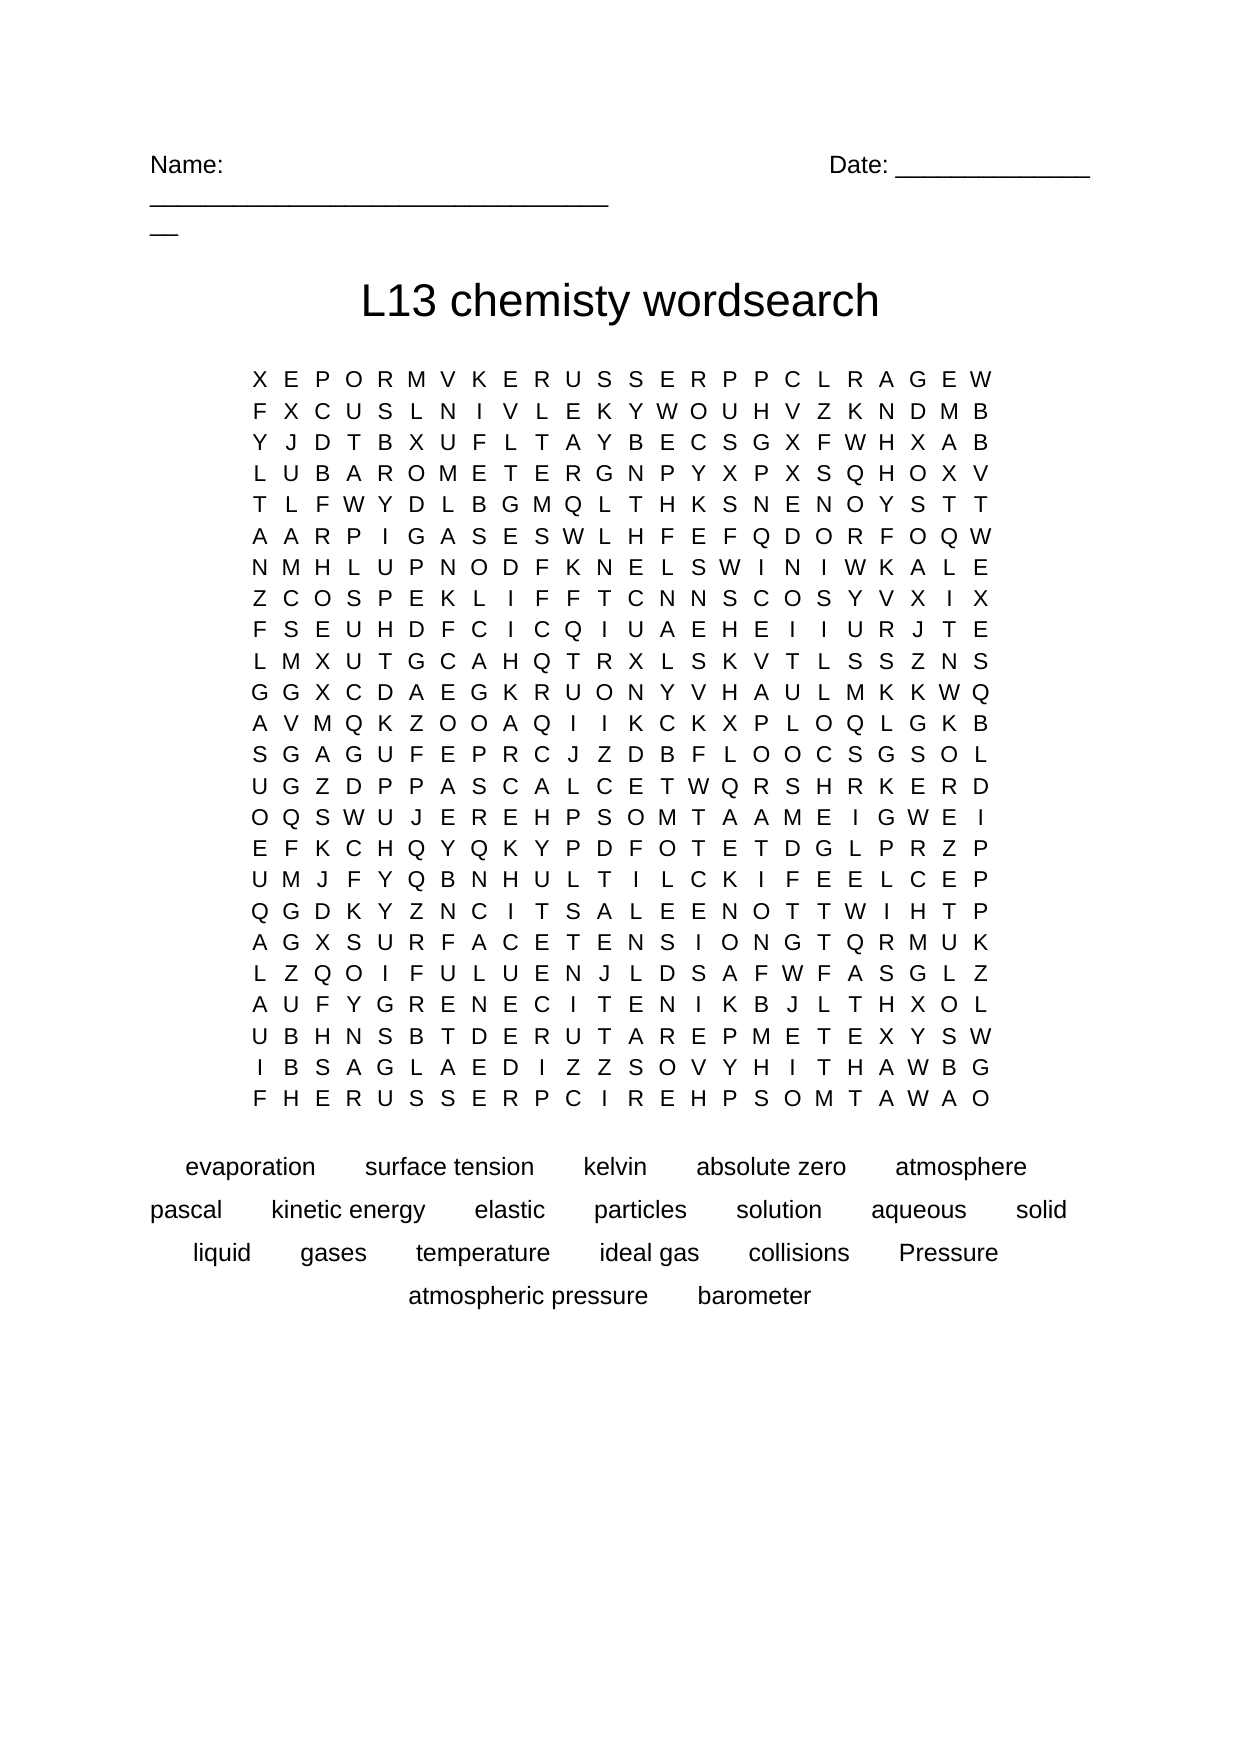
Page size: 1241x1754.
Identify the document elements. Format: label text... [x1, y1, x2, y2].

table_cell H [307, 1020, 338, 1051]
table_cell N [620, 458, 651, 489]
table_cell A [432, 1051, 463, 1083]
table_cell S [244, 739, 275, 770]
table_cell C [275, 583, 307, 614]
table_cell S [401, 1083, 432, 1114]
table_cell S [871, 958, 902, 989]
table_cell E [432, 989, 463, 1020]
table_cell S [808, 458, 839, 489]
table_cell M [777, 801, 808, 833]
table_cell I [965, 801, 996, 833]
table_cell E [526, 926, 557, 958]
table_cell X [871, 1020, 902, 1051]
table_cell A [432, 770, 463, 801]
table_cell I [745, 864, 777, 895]
table_cell T [840, 1083, 871, 1114]
table_cell U [558, 1020, 589, 1051]
table_header R [369, 364, 401, 395]
table_cell T [808, 1020, 839, 1051]
table_cell F [244, 1083, 275, 1114]
table_cell S [777, 770, 808, 801]
table_cell N [558, 958, 589, 989]
table_cell O [307, 583, 338, 614]
table_cell P [464, 739, 495, 770]
table_cell A [338, 1051, 369, 1083]
table_cell H [871, 458, 902, 489]
table_cell F [526, 583, 557, 614]
table_cell L [651, 551, 683, 583]
table_cell K [965, 926, 996, 958]
table_cell I [808, 551, 839, 583]
table_cell X [275, 395, 307, 426]
table_cell B [369, 426, 401, 458]
table_cell T [934, 489, 965, 520]
table_cell U [275, 989, 307, 1020]
table_cell G [777, 926, 808, 958]
table_cell E [777, 489, 808, 520]
table_cell T [745, 833, 777, 864]
table_cell Z [808, 395, 839, 426]
table_cell T [369, 645, 401, 676]
table_cell K [871, 551, 902, 583]
table_cell D [464, 1020, 495, 1051]
table_cell N [808, 489, 839, 520]
table_cell H [745, 1051, 777, 1083]
table_cell H [745, 395, 777, 426]
table_cell S [683, 551, 714, 583]
table_cell D [777, 833, 808, 864]
table_header U [558, 364, 589, 395]
table_cell Y [369, 864, 401, 895]
table_cell A [934, 426, 965, 458]
table_cell K [369, 708, 401, 739]
table_cell S [871, 645, 902, 676]
table_cell L [558, 864, 589, 895]
table_cell Q [526, 645, 557, 676]
table_cell R [871, 926, 902, 958]
table_cell U [244, 1020, 275, 1051]
table_cell H [495, 645, 526, 676]
table_cell T [589, 583, 620, 614]
table_cell B [275, 1020, 307, 1051]
table_cell H [526, 801, 557, 833]
table_cell Z [589, 739, 620, 770]
table_cell G [369, 1051, 401, 1083]
table_cell N [432, 895, 463, 926]
table_cell L [777, 708, 808, 739]
table_cell R [558, 458, 589, 489]
table_cell F [714, 520, 745, 551]
table_cell S [965, 645, 996, 676]
table_cell S [338, 583, 369, 614]
table_cell B [620, 426, 651, 458]
table_cell R [526, 1020, 557, 1051]
table_cell T [244, 489, 275, 520]
table_cell F [307, 489, 338, 520]
table_cell F [464, 426, 495, 458]
table_cell K [338, 895, 369, 926]
table_cell E [589, 926, 620, 958]
table_cell P [745, 708, 777, 739]
table_cell O [432, 708, 463, 739]
table_cell E [526, 958, 557, 989]
table_cell G [401, 520, 432, 551]
table_cell W [902, 1051, 933, 1083]
table_cell Q [840, 926, 871, 958]
table_cell R [620, 1083, 651, 1114]
table_cell T [620, 489, 651, 520]
table_cell L [244, 958, 275, 989]
table_cell X [620, 645, 651, 676]
table_cell A [464, 645, 495, 676]
table_cell W [558, 520, 589, 551]
table_cell M [651, 801, 683, 833]
table_cell L [401, 395, 432, 426]
table_cell C [589, 770, 620, 801]
table_cell O [934, 989, 965, 1020]
table_cell T [683, 801, 714, 833]
table_cell I [777, 614, 808, 645]
table_cell F [871, 520, 902, 551]
table_cell N [464, 989, 495, 1020]
table_header E [934, 364, 965, 395]
table_cell C [683, 426, 714, 458]
table_cell P [558, 833, 589, 864]
table_cell H [651, 489, 683, 520]
table_cell O [777, 1083, 808, 1114]
table_cell C [902, 864, 933, 895]
table_header Date: ______________ [620, 150, 1090, 274]
table_cell U [369, 926, 401, 958]
table_cell V [275, 708, 307, 739]
table_cell R [464, 801, 495, 833]
table_cell A [464, 926, 495, 958]
table_cell I [589, 1083, 620, 1114]
table_cell L [244, 645, 275, 676]
table_cell Y [902, 1020, 933, 1051]
table_cell F [338, 864, 369, 895]
table_cell B [307, 458, 338, 489]
table_cell S [714, 489, 745, 520]
table_cell E [307, 614, 338, 645]
table_header P [307, 364, 338, 395]
table_cell G [871, 801, 902, 833]
table_cell R [338, 1083, 369, 1114]
table_cell N [620, 926, 651, 958]
table_header P [714, 364, 745, 395]
table_cell E [651, 895, 683, 926]
table_cell X [714, 708, 745, 739]
table_cell R [526, 676, 557, 708]
table_cell R [369, 458, 401, 489]
table_cell R [401, 989, 432, 1020]
table_cell E [401, 583, 432, 614]
table_cell O [244, 801, 275, 833]
table_cell S [902, 489, 933, 520]
table_cell T [683, 833, 714, 864]
table_cell N [464, 864, 495, 895]
table_cell P [401, 770, 432, 801]
table_cell A [275, 520, 307, 551]
table_cell W [902, 1083, 933, 1114]
table_cell K [871, 770, 902, 801]
table_cell H [683, 1083, 714, 1114]
table_header S [620, 364, 651, 395]
table_cell F [401, 739, 432, 770]
table_cell I [244, 1051, 275, 1083]
table_cell S [808, 583, 839, 614]
table_cell O [683, 395, 714, 426]
table_cell M [902, 926, 933, 958]
table_cell I [558, 708, 589, 739]
table_cell W [965, 1020, 996, 1051]
table_cell K [840, 395, 871, 426]
table_cell M [432, 458, 463, 489]
table_cell O [745, 739, 777, 770]
table_cell L [464, 958, 495, 989]
table_cell O [464, 708, 495, 739]
table_cell Z [401, 708, 432, 739]
table_cell G [275, 739, 307, 770]
table_cell I [464, 395, 495, 426]
table_cell C [432, 645, 463, 676]
table_cell Y [369, 489, 401, 520]
table_cell E [464, 458, 495, 489]
table_cell I [934, 583, 965, 614]
table_cell Z [902, 645, 933, 676]
table_header O [338, 364, 369, 395]
table_cell Q [401, 864, 432, 895]
table_cell S [745, 1083, 777, 1114]
table_cell E [683, 614, 714, 645]
table_cell E [432, 801, 463, 833]
table_cell U [495, 958, 526, 989]
table_cell Y [432, 833, 463, 864]
table_cell T [934, 895, 965, 926]
table_cell W [840, 551, 871, 583]
table_cell J [307, 864, 338, 895]
table_cell A [745, 676, 777, 708]
table_cell F [558, 583, 589, 614]
table_header V [432, 364, 463, 395]
table_cell X [307, 676, 338, 708]
table_cell V [683, 676, 714, 708]
table_cell I [558, 989, 589, 1020]
table_cell S [714, 426, 745, 458]
table_cell M [808, 1083, 839, 1114]
table_cell M [307, 708, 338, 739]
table_cell W [338, 489, 369, 520]
table_cell B [651, 739, 683, 770]
table_cell D [777, 520, 808, 551]
table_cell E [432, 739, 463, 770]
table_cell W [338, 801, 369, 833]
table_cell G [871, 739, 902, 770]
table_cell E [558, 395, 589, 426]
table_cell C [526, 989, 557, 1020]
table_cell U [369, 551, 401, 583]
table_cell Q [401, 833, 432, 864]
table_cell V [965, 458, 996, 489]
table_cell N [651, 583, 683, 614]
table_cell K [934, 708, 965, 739]
table_cell S [558, 895, 589, 926]
table_cell D [902, 395, 933, 426]
table_cell A [902, 551, 933, 583]
table_cell A [244, 708, 275, 739]
table_header K [464, 364, 495, 395]
table_cell Q [840, 708, 871, 739]
table_header L [808, 364, 839, 395]
table_cell S [714, 583, 745, 614]
table_cell L [808, 989, 839, 1020]
table_cell O [745, 895, 777, 926]
table_cell A [495, 708, 526, 739]
table_cell M [934, 395, 965, 426]
table_cell R [840, 520, 871, 551]
table_cell O [651, 1051, 683, 1083]
table_cell H [714, 676, 745, 708]
table_cell S [902, 739, 933, 770]
table_cell L [338, 551, 369, 583]
table_cell O [338, 958, 369, 989]
table_cell B [745, 989, 777, 1020]
table_cell S [620, 1051, 651, 1083]
table_cell X [902, 426, 933, 458]
table_cell S [589, 801, 620, 833]
table_cell T [526, 895, 557, 926]
table_cell K [683, 489, 714, 520]
table_cell U [840, 614, 871, 645]
table_cell F [432, 614, 463, 645]
table_cell K [589, 395, 620, 426]
table_cell Q [244, 895, 275, 926]
table_cell S [683, 645, 714, 676]
table_cell G [369, 989, 401, 1020]
table_cell F [275, 833, 307, 864]
table_cell I [808, 614, 839, 645]
table_cell M [275, 645, 307, 676]
table_cell U [714, 395, 745, 426]
table_cell Q [840, 458, 871, 489]
table_header A [871, 364, 902, 395]
table_cell A [338, 458, 369, 489]
table_cell T [589, 1020, 620, 1051]
table_cell C [808, 739, 839, 770]
table_cell T [338, 426, 369, 458]
table_cell E [714, 833, 745, 864]
table_cell L [401, 1051, 432, 1083]
table_cell N [683, 583, 714, 614]
table_header M [401, 364, 432, 395]
table_cell E [464, 1083, 495, 1114]
table_cell K [871, 676, 902, 708]
table_cell I [840, 801, 871, 833]
table_cell Z [965, 958, 996, 989]
table_cell A [714, 958, 745, 989]
table_cell U [934, 926, 965, 958]
table_cell L [558, 770, 589, 801]
table_cell O [902, 458, 933, 489]
table_cell X [714, 458, 745, 489]
table_cell A [526, 770, 557, 801]
table_cell E [902, 770, 933, 801]
table_cell Y [683, 458, 714, 489]
table_cell Z [558, 1051, 589, 1083]
table_cell S [275, 614, 307, 645]
table_cell E [620, 989, 651, 1020]
table_cell O [965, 1083, 996, 1114]
table_cell E [934, 864, 965, 895]
table_header R [840, 364, 871, 395]
table_cell M [275, 864, 307, 895]
table_cell A [244, 926, 275, 958]
table_cell R [871, 614, 902, 645]
table_cell L [840, 833, 871, 864]
table_cell E [495, 989, 526, 1020]
table_cell Z [275, 958, 307, 989]
table_cell I [369, 958, 401, 989]
table_cell D [401, 614, 432, 645]
table_cell O [934, 739, 965, 770]
table_cell F [808, 958, 839, 989]
table_cell E [495, 801, 526, 833]
table_header G [902, 364, 933, 395]
table_cell Y [840, 583, 871, 614]
table_cell Q [558, 614, 589, 645]
table_cell T [495, 458, 526, 489]
table_cell O [464, 551, 495, 583]
table_cell A [934, 1083, 965, 1114]
table_cell F [651, 520, 683, 551]
table_cell N [620, 676, 651, 708]
table_cell E [683, 1020, 714, 1051]
table_cell R [495, 1083, 526, 1114]
table_cell F [745, 958, 777, 989]
table_cell U [338, 645, 369, 676]
table_cell J [902, 614, 933, 645]
table_cell G [902, 958, 933, 989]
table_cell X [307, 645, 338, 676]
table_cell I [871, 895, 902, 926]
table_cell L [620, 895, 651, 926]
table_cell X [777, 458, 808, 489]
table_cell X [965, 583, 996, 614]
table_cell U [526, 864, 557, 895]
table_cell H [808, 770, 839, 801]
table_cell T [934, 614, 965, 645]
table_cell E [620, 551, 651, 583]
table_cell Y [714, 1051, 745, 1083]
table_cell W [683, 770, 714, 801]
table_cell C [464, 614, 495, 645]
table_cell H [871, 989, 902, 1020]
table_cell G [745, 426, 777, 458]
table_cell C [338, 676, 369, 708]
table_cell E [777, 1020, 808, 1051]
table_cell V [745, 645, 777, 676]
table_header Name: ___________________________________ [150, 150, 620, 274]
table_cell H [275, 1083, 307, 1114]
table_header S [589, 364, 620, 395]
table_cell O [714, 926, 745, 958]
table_cell G [589, 458, 620, 489]
table_cell D [495, 1051, 526, 1083]
table_cell Y [526, 833, 557, 864]
table_cell C [683, 864, 714, 895]
table_cell G [244, 676, 275, 708]
table_cell B [432, 864, 463, 895]
table_cell X [307, 926, 338, 958]
table_cell E [464, 1051, 495, 1083]
table_cell G [464, 676, 495, 708]
table_cell N [745, 489, 777, 520]
table_cell D [307, 895, 338, 926]
table_cell O [777, 583, 808, 614]
table_cell F [683, 739, 714, 770]
table_cell W [651, 395, 683, 426]
table_cell A [871, 1051, 902, 1083]
table_cell D [589, 833, 620, 864]
table_cell N [651, 989, 683, 1020]
table_cell E [526, 458, 557, 489]
table_cell R [307, 520, 338, 551]
table_cell J [558, 739, 589, 770]
table_cell L [589, 520, 620, 551]
table_cell T [777, 645, 808, 676]
table_cell T [589, 864, 620, 895]
table_cell S [683, 958, 714, 989]
table_cell E [840, 864, 871, 895]
table_cell T [558, 926, 589, 958]
table_cell U [620, 614, 651, 645]
table_cell Q [745, 520, 777, 551]
table_cell A [558, 426, 589, 458]
table_cell S [307, 1051, 338, 1083]
table_cell H [307, 551, 338, 583]
table_cell L [275, 489, 307, 520]
table_cell G [495, 489, 526, 520]
table_cell U [244, 770, 275, 801]
table_cell W [840, 426, 871, 458]
table_cell J [589, 958, 620, 989]
table_cell U [369, 739, 401, 770]
table_cell E [307, 1083, 338, 1114]
table_cell R [902, 833, 933, 864]
table_cell T [526, 426, 557, 458]
table_cell P [965, 895, 996, 926]
table_cell N [338, 1020, 369, 1051]
table_cell C [464, 895, 495, 926]
table_cell I [745, 551, 777, 583]
table_cell K [307, 833, 338, 864]
table_cell L [651, 864, 683, 895]
table_cell G [275, 770, 307, 801]
table_cell A [432, 520, 463, 551]
text evaporation surface tension kelvin absolute zero atmosphere pascal kinetic energy elastic particles solution aqueous solid liquid gases temperature ideal gas collisions Pressure atmospheric pressure barometer [150, 1151, 1090, 1309]
table_cell O [620, 801, 651, 833]
table_cell T [558, 645, 589, 676]
table_cell W [840, 895, 871, 926]
table_cell K [714, 645, 745, 676]
table_cell D [620, 739, 651, 770]
table_cell C [307, 395, 338, 426]
table_cell F [432, 926, 463, 958]
table_cell H [840, 1051, 871, 1083]
table_cell G [275, 926, 307, 958]
table_cell U [432, 426, 463, 458]
table_cell S [369, 1020, 401, 1051]
table_cell I [683, 989, 714, 1020]
table_cell K [432, 583, 463, 614]
table_cell G [808, 833, 839, 864]
table_cell J [275, 426, 307, 458]
table_cell G [902, 708, 933, 739]
table_cell P [526, 1083, 557, 1114]
table_cell W [934, 676, 965, 708]
table_cell R [934, 770, 965, 801]
table_cell F [244, 614, 275, 645]
table_cell K [902, 676, 933, 708]
table_cell H [369, 614, 401, 645]
table_cell S [464, 520, 495, 551]
table_cell N [745, 926, 777, 958]
table_cell Y [244, 426, 275, 458]
table_cell H [620, 520, 651, 551]
table_cell A [401, 676, 432, 708]
table_cell S [526, 520, 557, 551]
table_cell Y [651, 676, 683, 708]
table_cell I [495, 583, 526, 614]
table_cell V [495, 395, 526, 426]
table_header X [244, 364, 275, 395]
table_cell P [651, 458, 683, 489]
table_cell B [401, 1020, 432, 1051]
table_cell E [808, 864, 839, 895]
table_cell T [589, 989, 620, 1020]
table_cell D [401, 489, 432, 520]
table_cell O [808, 520, 839, 551]
table_cell B [275, 1051, 307, 1083]
table_cell N [432, 551, 463, 583]
table_cell U [244, 864, 275, 895]
table_cell I [777, 1051, 808, 1083]
table_cell K [714, 864, 745, 895]
table_cell M [526, 489, 557, 520]
table_cell Y [338, 989, 369, 1020]
table_cell L [871, 864, 902, 895]
table_cell B [934, 1051, 965, 1083]
table_cell S [651, 926, 683, 958]
table_cell Q [558, 489, 589, 520]
table_cell K [495, 676, 526, 708]
table_cell L [934, 551, 965, 583]
table_cell X [902, 989, 933, 1020]
table_header C [777, 364, 808, 395]
table_cell L [808, 676, 839, 708]
table_cell A [745, 801, 777, 833]
table_cell A [840, 958, 871, 989]
table_cell T [808, 895, 839, 926]
table_cell P [965, 833, 996, 864]
table_cell T [432, 1020, 463, 1051]
table_cell F [526, 551, 557, 583]
table_cell S [369, 395, 401, 426]
table_cell L [620, 958, 651, 989]
table_cell B [965, 395, 996, 426]
table_cell D [651, 958, 683, 989]
table_cell I [526, 1051, 557, 1083]
table_cell F [620, 833, 651, 864]
table_cell Q [275, 801, 307, 833]
table_cell L [526, 395, 557, 426]
table_cell Y [871, 489, 902, 520]
table_cell P [338, 520, 369, 551]
table_cell H [871, 426, 902, 458]
table_cell K [558, 551, 589, 583]
table_cell F [777, 864, 808, 895]
table_cell U [338, 614, 369, 645]
table_cell B [965, 708, 996, 739]
table_cell C [558, 1083, 589, 1114]
table_cell U [369, 801, 401, 833]
table_cell M [745, 1020, 777, 1051]
table_cell B [464, 489, 495, 520]
table_cell L [651, 645, 683, 676]
table_cell E [495, 1020, 526, 1051]
table_cell Z [589, 1051, 620, 1083]
table_cell U [338, 395, 369, 426]
table_cell O [840, 489, 871, 520]
table_header E [651, 364, 683, 395]
table_cell A [714, 801, 745, 833]
table_cell I [369, 520, 401, 551]
table_cell U [275, 458, 307, 489]
table_cell Q [714, 770, 745, 801]
table_cell D [965, 770, 996, 801]
table_cell O [777, 739, 808, 770]
table_cell C [526, 614, 557, 645]
table_cell W [777, 958, 808, 989]
table_cell L [714, 739, 745, 770]
table_cell E [840, 1020, 871, 1051]
table_cell U [369, 1083, 401, 1114]
table_cell T [808, 926, 839, 958]
table_cell L [495, 426, 526, 458]
table_cell N [589, 551, 620, 583]
table_cell P [369, 770, 401, 801]
table_cell V [777, 395, 808, 426]
table_cell L [965, 739, 996, 770]
table_cell I [495, 614, 526, 645]
table_cell P [714, 1083, 745, 1114]
table_cell E [808, 801, 839, 833]
table_cell D [307, 426, 338, 458]
table_cell A [651, 614, 683, 645]
table_cell Z [934, 833, 965, 864]
table_cell X [902, 583, 933, 614]
table_cell A [871, 1083, 902, 1114]
table_cell I [620, 864, 651, 895]
table_cell R [840, 770, 871, 801]
table_cell J [777, 989, 808, 1020]
table_cell R [401, 926, 432, 958]
table_cell E [244, 833, 275, 864]
table_cell S [464, 770, 495, 801]
table_cell A [589, 895, 620, 926]
table_cell A [244, 520, 275, 551]
table_cell A [620, 1020, 651, 1051]
table_cell C [526, 739, 557, 770]
table_header R [526, 364, 557, 395]
table_cell O [651, 833, 683, 864]
table_cell Z [401, 895, 432, 926]
table_cell E [495, 520, 526, 551]
table_cell X [934, 458, 965, 489]
table_cell B [965, 426, 996, 458]
table_cell Q [338, 708, 369, 739]
table_cell E [965, 614, 996, 645]
table_cell N [934, 645, 965, 676]
table_cell D [369, 676, 401, 708]
title L13 chemisty wordsearch [150, 274, 1090, 326]
table_cell C [495, 926, 526, 958]
table_cell H [902, 895, 933, 926]
table_cell U [558, 676, 589, 708]
table_header E [495, 364, 526, 395]
table_cell X [777, 426, 808, 458]
table_cell E [651, 1083, 683, 1114]
table_cell L [934, 958, 965, 989]
table_cell V [871, 583, 902, 614]
table_header R [683, 364, 714, 395]
table_cell M [840, 676, 871, 708]
table_cell Y [369, 895, 401, 926]
table_cell S [338, 926, 369, 958]
table_cell P [558, 801, 589, 833]
table_cell H [714, 614, 745, 645]
table_cell G [401, 645, 432, 676]
table_cell L [871, 708, 902, 739]
table_cell Y [589, 426, 620, 458]
table_cell F [244, 395, 275, 426]
table_cell Z [244, 583, 275, 614]
table_cell V [683, 1051, 714, 1083]
table_cell E [683, 895, 714, 926]
table_cell L [589, 489, 620, 520]
table_cell H [369, 833, 401, 864]
table_cell C [338, 833, 369, 864]
table_cell H [495, 864, 526, 895]
table_cell Q [934, 520, 965, 551]
table_cell S [307, 801, 338, 833]
table_cell A [244, 989, 275, 1020]
table_cell G [275, 895, 307, 926]
table_cell N [432, 395, 463, 426]
table_cell I [683, 926, 714, 958]
table_cell T [651, 770, 683, 801]
table_header P [745, 364, 777, 395]
table_cell J [401, 801, 432, 833]
table_cell K [495, 833, 526, 864]
table_cell P [714, 1020, 745, 1051]
table_cell L [965, 989, 996, 1020]
table_cell T [840, 989, 871, 1020]
table_cell Q [307, 958, 338, 989]
table_cell N [244, 551, 275, 583]
table_cell E [432, 676, 463, 708]
table_cell T [965, 489, 996, 520]
table_cell L [432, 489, 463, 520]
table_cell K [683, 708, 714, 739]
table_cell E [745, 614, 777, 645]
table_cell I [495, 895, 526, 926]
table_cell E [651, 426, 683, 458]
table_cell W [902, 801, 933, 833]
table_cell I [589, 708, 620, 739]
table_cell N [777, 551, 808, 583]
table_cell S [432, 1083, 463, 1114]
table_cell P [369, 583, 401, 614]
table_cell S [840, 645, 871, 676]
table_cell L [464, 583, 495, 614]
table_cell T [808, 1051, 839, 1083]
table_cell C [495, 770, 526, 801]
table_cell F [808, 426, 839, 458]
table_cell N [871, 395, 902, 426]
table_cell T [777, 895, 808, 926]
table_cell F [401, 958, 432, 989]
table_cell C [620, 583, 651, 614]
table_cell C [745, 583, 777, 614]
table_cell L [244, 458, 275, 489]
table_cell O [401, 458, 432, 489]
table_cell K [714, 989, 745, 1020]
table_cell Q [464, 833, 495, 864]
table_cell O [808, 708, 839, 739]
table_cell P [965, 864, 996, 895]
table_cell N [714, 895, 745, 926]
table_cell R [745, 770, 777, 801]
table_cell S [934, 1020, 965, 1051]
table_cell R [651, 1020, 683, 1051]
table_cell X [401, 426, 432, 458]
table_cell W [714, 551, 745, 583]
table_cell E [683, 520, 714, 551]
table_cell Q [965, 676, 996, 708]
table_cell G [275, 676, 307, 708]
table_cell W [965, 520, 996, 551]
table_cell U [432, 958, 463, 989]
table_cell O [589, 676, 620, 708]
table_cell E [620, 770, 651, 801]
table_header W [965, 364, 996, 395]
table_header E [275, 364, 307, 395]
table_cell S [840, 739, 871, 770]
table_cell P [401, 551, 432, 583]
table_cell D [495, 551, 526, 583]
table_cell R [495, 739, 526, 770]
table_cell P [871, 833, 902, 864]
table_cell E [934, 801, 965, 833]
table_cell Y [620, 395, 651, 426]
table_cell R [589, 645, 620, 676]
table_cell M [275, 551, 307, 583]
table_cell D [338, 770, 369, 801]
table_cell K [620, 708, 651, 739]
table_cell E [965, 551, 996, 583]
table_cell G [338, 739, 369, 770]
table_cell L [808, 645, 839, 676]
table_cell Z [307, 770, 338, 801]
table_cell I [589, 614, 620, 645]
table_cell O [902, 520, 933, 551]
table_cell C [651, 708, 683, 739]
table_cell Q [526, 708, 557, 739]
table_cell A [307, 739, 338, 770]
table_cell G [965, 1051, 996, 1083]
table_cell U [777, 676, 808, 708]
table_cell F [307, 989, 338, 1020]
table_cell P [745, 458, 777, 489]
